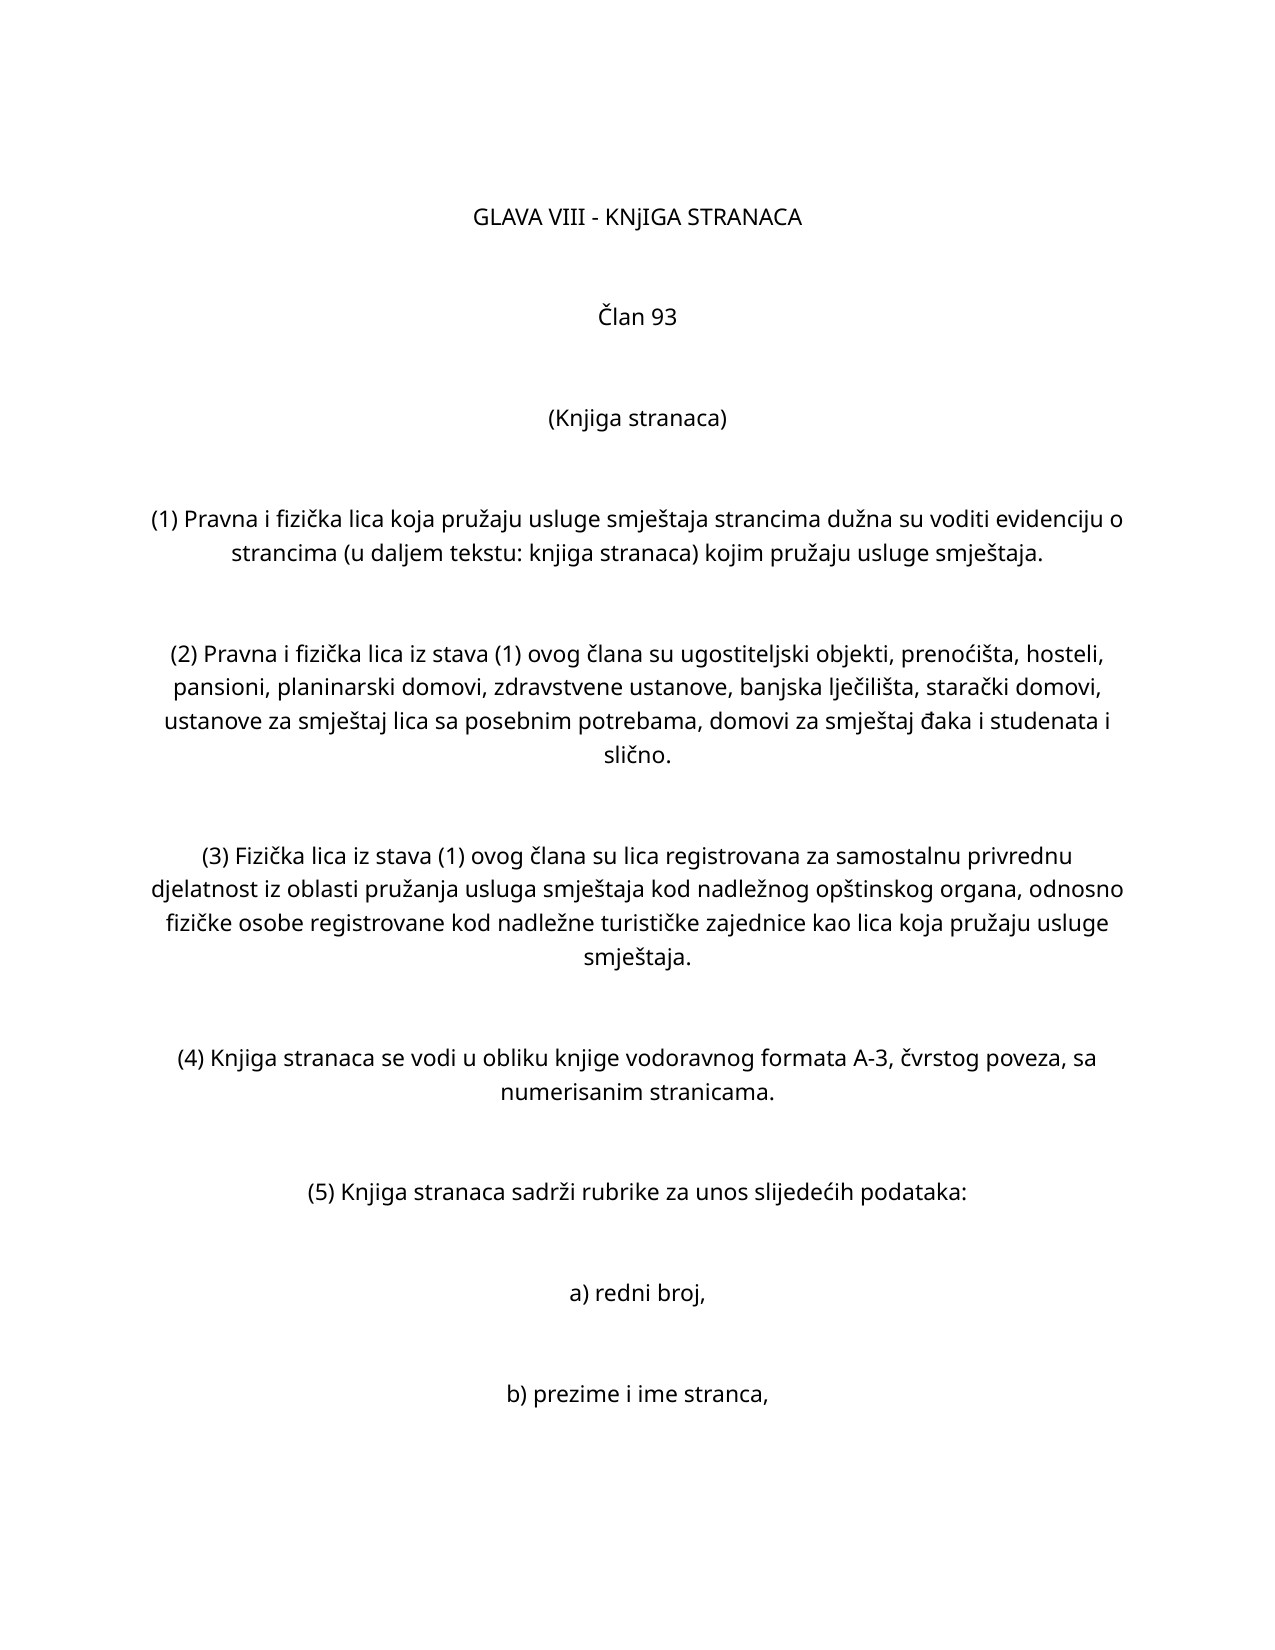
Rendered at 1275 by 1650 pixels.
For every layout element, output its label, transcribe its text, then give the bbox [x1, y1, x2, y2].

text (2) Pravna i fizička lica iz stava (1) ovog člana su ugostiteljski objekti, prenoćišta, hosteli, pansioni, planinarski domovi, zdravstvene ustanove, banjska lječilišta, starački domovi, ustanove za smještaj lica sa posebnim potrebama, domovi za smještaj đaka i studenata i slično. [150, 637, 1125, 770]
text GLAVA VIII - KNjIGA STRANACA [150, 200, 1125, 232]
text (Knjiga stranaca) [150, 402, 1125, 433]
text b) prezime i ime stranca, [150, 1378, 1125, 1409]
text (5) Knjiga stranaca sadrži rubrike za unos slijedećih podataka: [150, 1176, 1125, 1207]
text Član 93 [150, 301, 1125, 332]
text (1) Pravna i fizička lica koja pružaju usluge smještaja strancima dužna su voditi evidenciju o strancima (u daljem tekstu: knjiga stranaca) kojim pružaju usluge smještaja. [150, 503, 1125, 568]
text a) redni broj, [150, 1277, 1125, 1308]
text (4) Knjiga stranaca se vodi u obliku knjige vodoravnog formata A-3, čvrstog poveza, sa numerisanim stranicama. [150, 1042, 1125, 1107]
text (3) Fizička lica iz stava (1) ovog člana su lica registrovana za samostalnu privrednu djelatnost iz oblasti pružanja usluga smještaja kod nadležnog opštinskog organa, odnosno fizičke osobe registrovane kod nadležne turističke zajednice kao lica koja pružaju usluge smještaja. [150, 839, 1125, 972]
